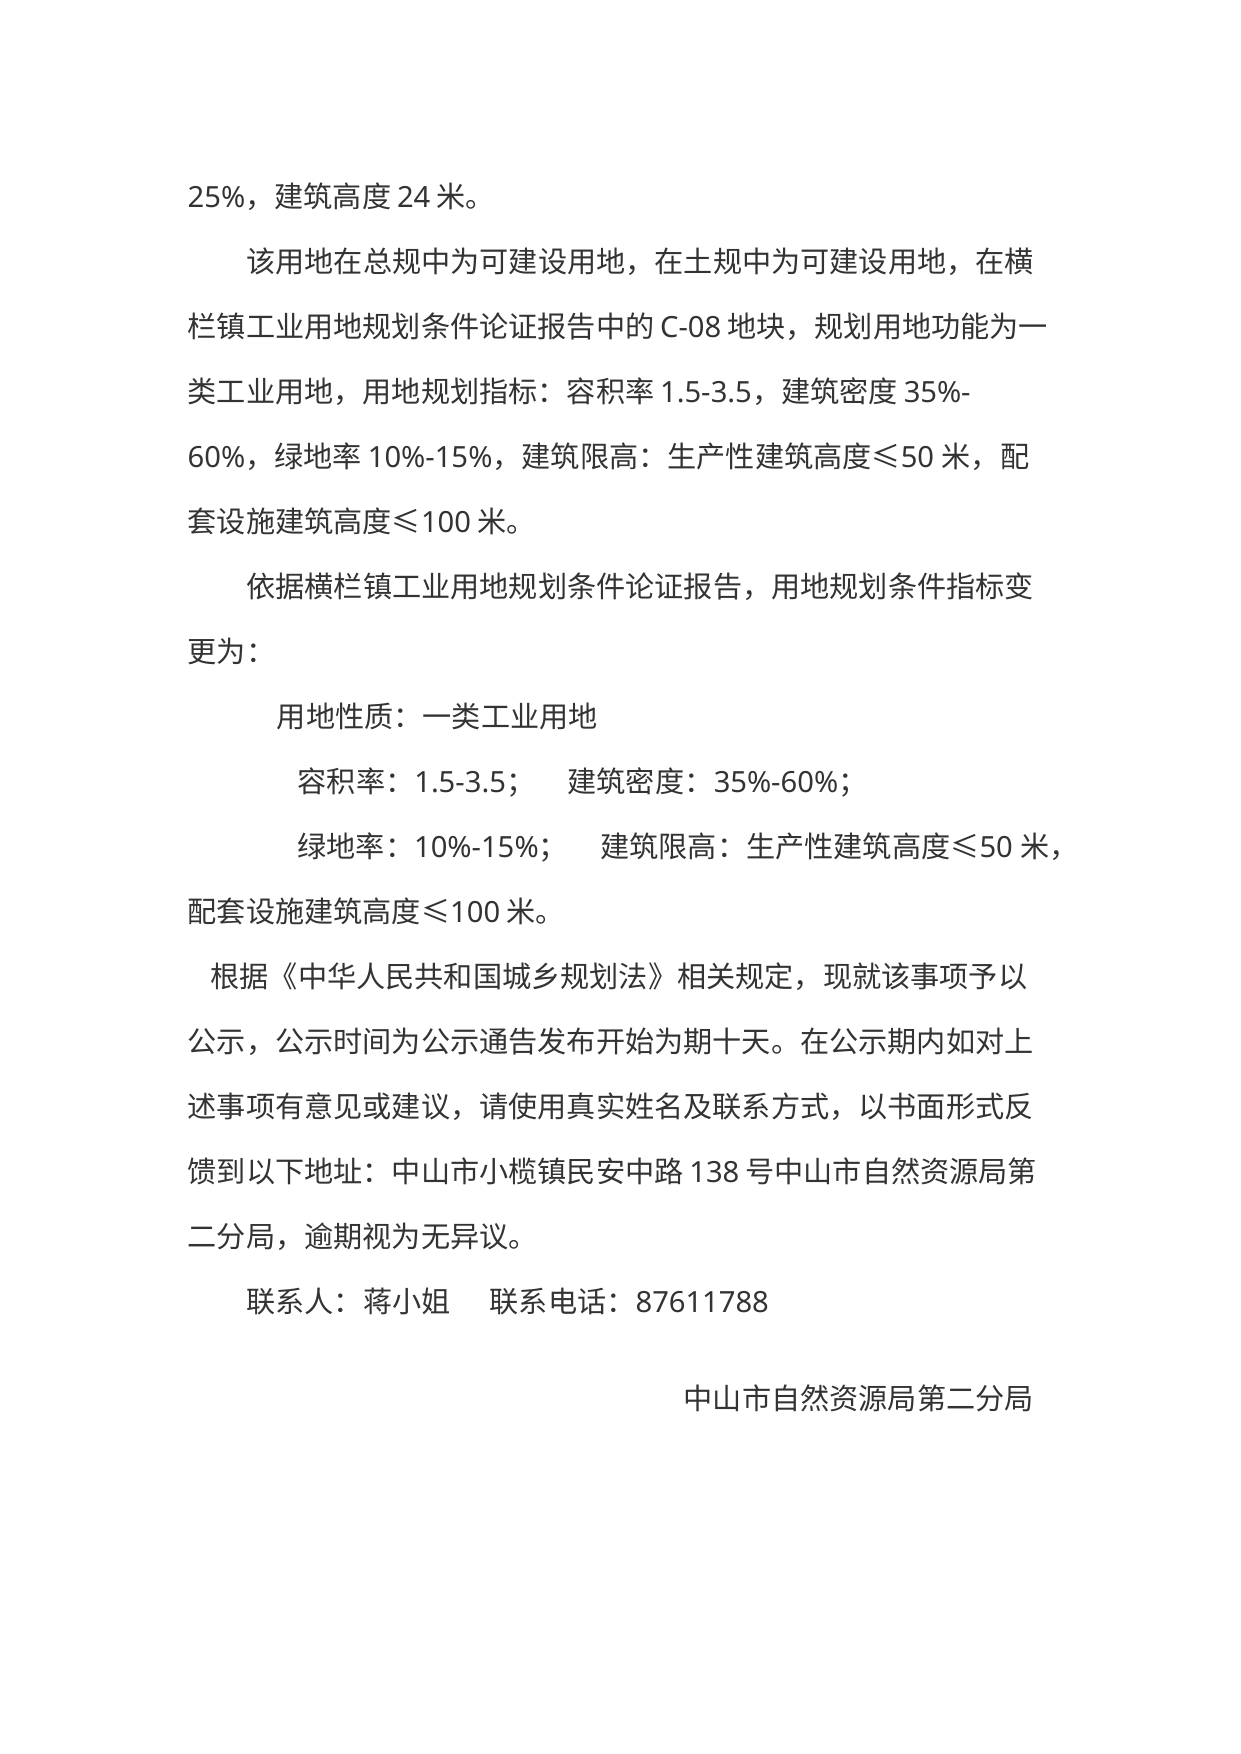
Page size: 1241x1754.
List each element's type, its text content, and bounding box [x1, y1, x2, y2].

text 容积率：1.5-3.5； 建筑密度：35%-60%； [187, 747, 1053, 812]
text 该用地在总规中为可建设用地，在土规中为可建设用地，在横栏镇工业用地规划条件论证报告中的C-08地块，规划用地功能为一类工业用地，用地规划指标：容积率1.5-3.5，建筑密度35%-60%，绿地率10%-15%，建筑限高：生产性建筑高度≤50 米，配套设施建筑高度≤100米。 [187, 227, 1053, 552]
text 联系人：蒋小姐 联系电话：87611788 [187, 1267, 1053, 1332]
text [187, 162, 1053, 227]
text 绿地率：10%-15%； 建筑限高：生产性建筑高度≤50 米，配套设施建筑高度≤100米。 根据《中华人民共和国城乡规划法》相关规定，现就该事项予以公示，公示时间为公示通告发布开始为期十天。在公示期内如对上述事项有意见或建议，请使用真实姓名及联系方式，以书面形式反馈到以下地址：中山市小榄镇民安中路138号中山市自然资源局第二分局，逾期视为无异议。 [187, 812, 1053, 1267]
text 中山市自然资源局第二分局 [187, 1364, 1053, 1429]
text 用地性质：一类工业用地 [187, 682, 1053, 747]
text 依据横栏镇工业用地规划条件论证报告，用地规划条件指标变更为： [187, 552, 1053, 682]
